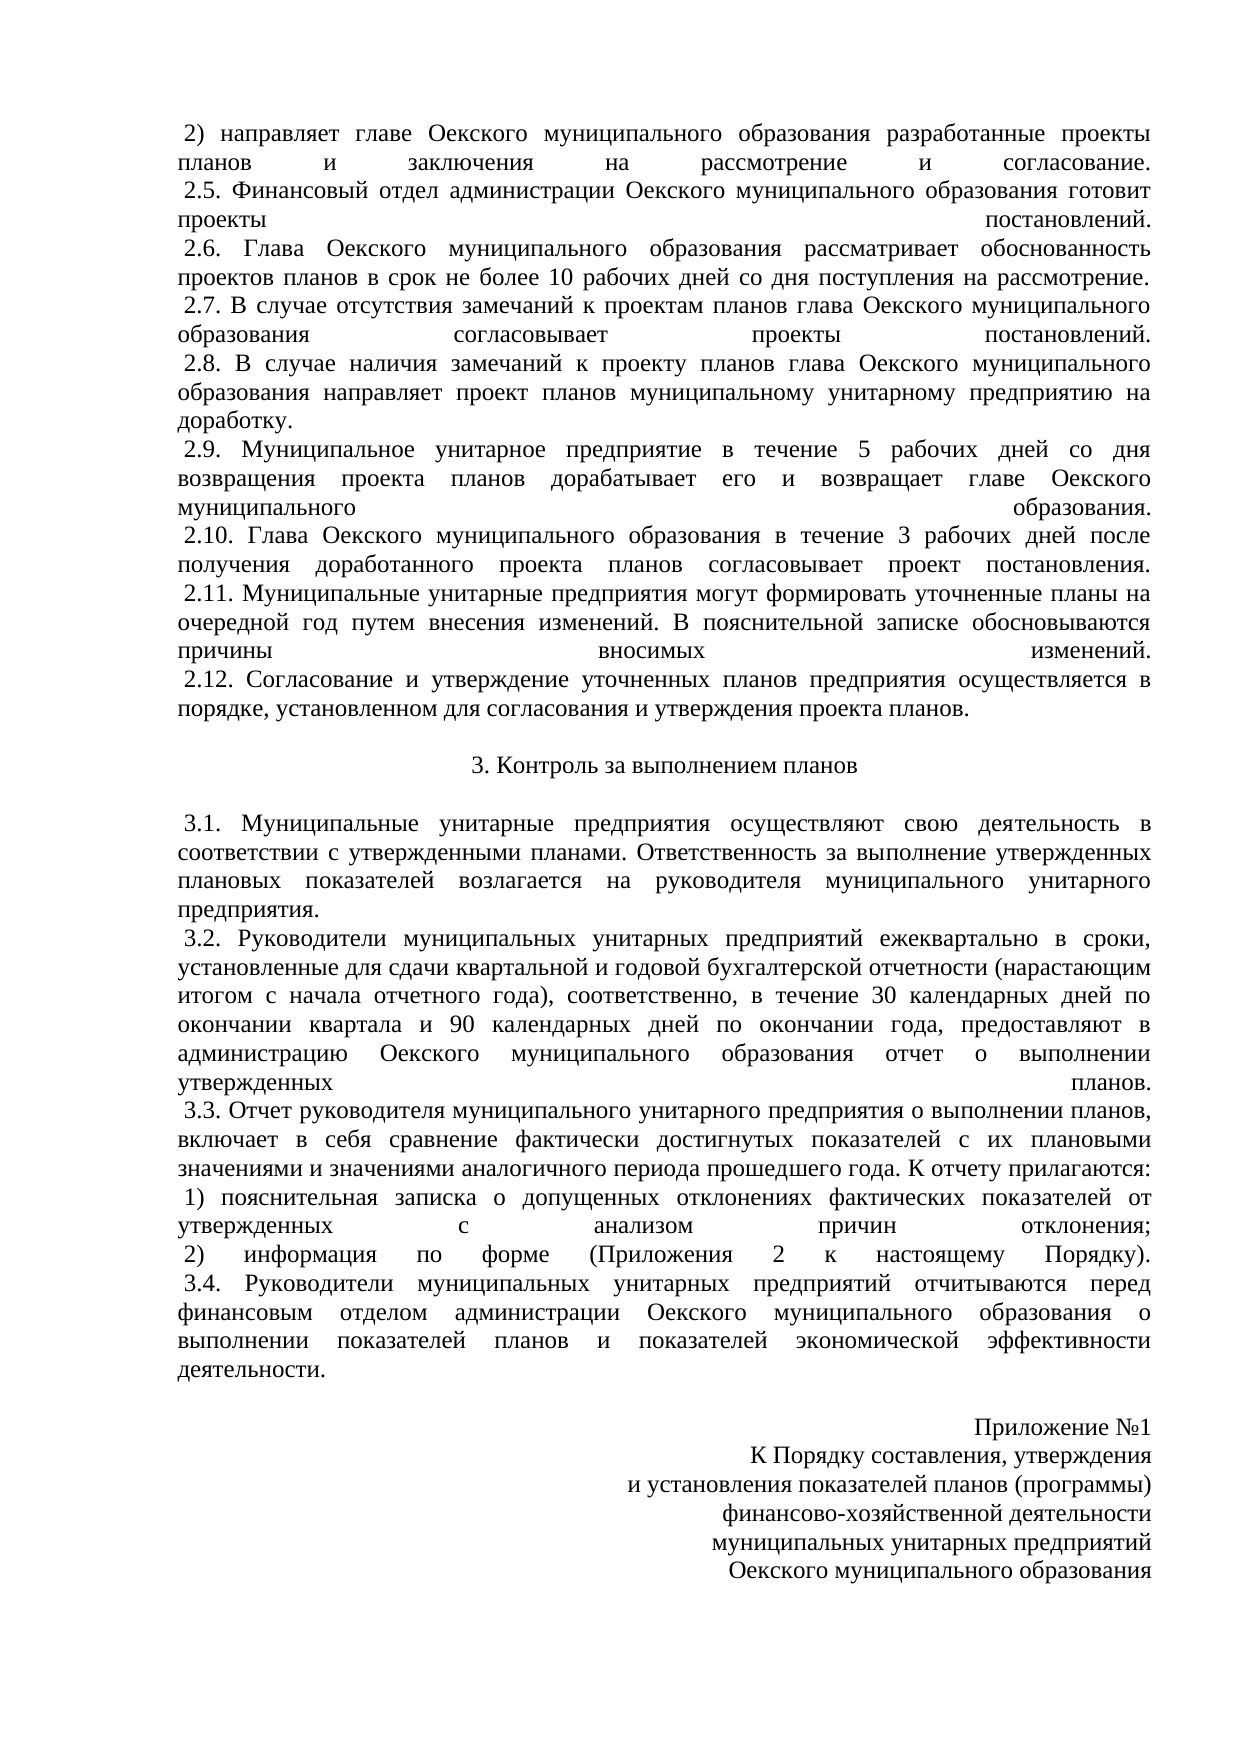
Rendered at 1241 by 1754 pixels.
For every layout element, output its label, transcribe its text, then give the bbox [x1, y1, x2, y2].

text К Порядку составления, утверждения [177, 1441, 1152, 1469]
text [177, 118, 1152, 722]
text 3. Контроль за выполнением планов [177, 722, 1152, 779]
text 3.1. Муниципальные унитарные предприятия осуществляют свою деятельность в соответствии с утвержденными планами. Ответственность за выполнение утвержденных плановых показателей возлагается на руководителя муниципального унитарного предприятия. 3.2. Руководители муниципальных унитарных предприятий ежеквартально в сроки, установленные для сдачи квартальной и годовой бухгалтерской отчетности (нарастающим итогом с начала отчетного года), соответственно, в течение 30 календарных дней по окончании квартала и 90 календарных дней по окончании года, предоставляют в администрацию Оекского муниципального образования отчет о выполнении утвержденных планов. 3.3. Отчет руководителя муниципального унитарного предприятия о выполнении планов, включает в себя сравнение фактически достигнутых показателей с их плановыми значениями и значениями аналогичного периода прошедшего года. К отчету прилагаются: 1) пояснительная записка о допущенных отклонениях фактических показателей от утвержденных с анализом причин отклонения; 2) информация по форме (Приложения 2 к настоящему Порядку). 3.4. Руководители муниципальных унитарных предприятий отчитываются перед финансовым отделом администрации Оекского муниципального образования о выполнении показателей планов и показателей экономической эффективности деятельности. [177, 779, 1152, 1383]
text финансово-хозяйственной деятельности [177, 1498, 1152, 1527]
text и установления показателей планов (программы) [177, 1469, 1152, 1498]
text муниципальных унитарных предприятий [177, 1527, 1152, 1556]
text Приложение №1 [177, 1412, 1152, 1441]
text Оекского муниципального образования [177, 1556, 1152, 1584]
